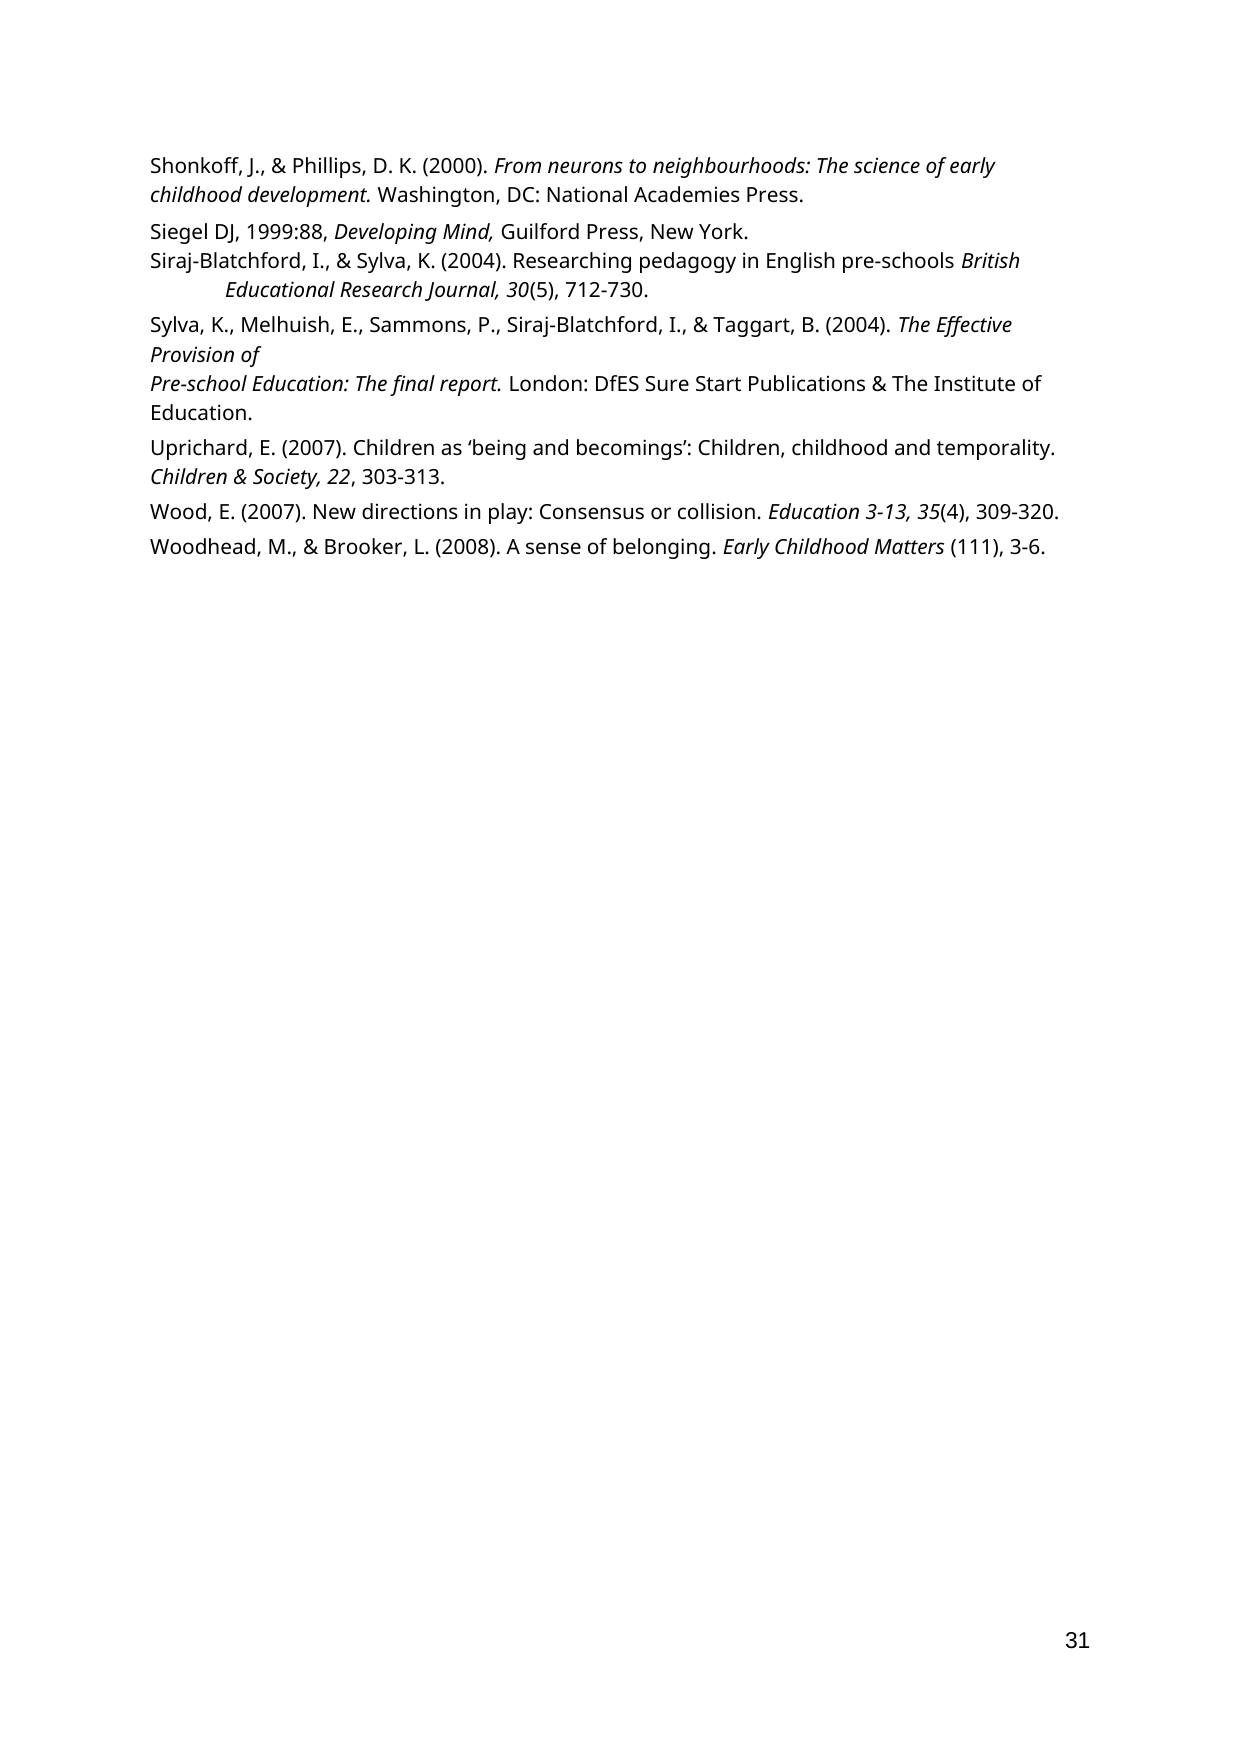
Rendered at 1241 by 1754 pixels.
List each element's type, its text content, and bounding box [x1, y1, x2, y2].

text Woodhead, M., & Brooker, L. (2008). A sense of belonging. Early Childhood Matters (111), 3-6. [150, 532, 1090, 561]
text Wood, E. (2007). New directions in play: Consensus or collision. Education 3-13, 35(4), 309-320. [150, 497, 1090, 526]
text Sylva, K., Melhuish, E., Sammons, P., Siraj-Blatchford, I., & Taggart, B. (2004). The Effective Provision of Pre-school Education: The final report. London: DfES Sure Start Publications & The Institute of Education. [150, 310, 1090, 426]
text Siegel DJ, 1999:88, Developing Mind, Guilford Press, New York. [150, 214, 1090, 246]
text Siraj-Blatchford, I., & Sylva, K. (2004). Researching pedagogy in English pre-schools British Educational Research Journal, 30(5), 712-730. [150, 246, 1090, 304]
text Shonkoff, J., & Phillips, D. K. (2000). From neurons to neighbourhoods: The science of early childhood development. Washington, DC: National Academies Press. [150, 150, 1090, 208]
text Uprichard, E. (2007). Children as ‘being and becomings’: Children, childhood and temporality. Children & Society, 22, 303-313. [150, 432, 1090, 491]
